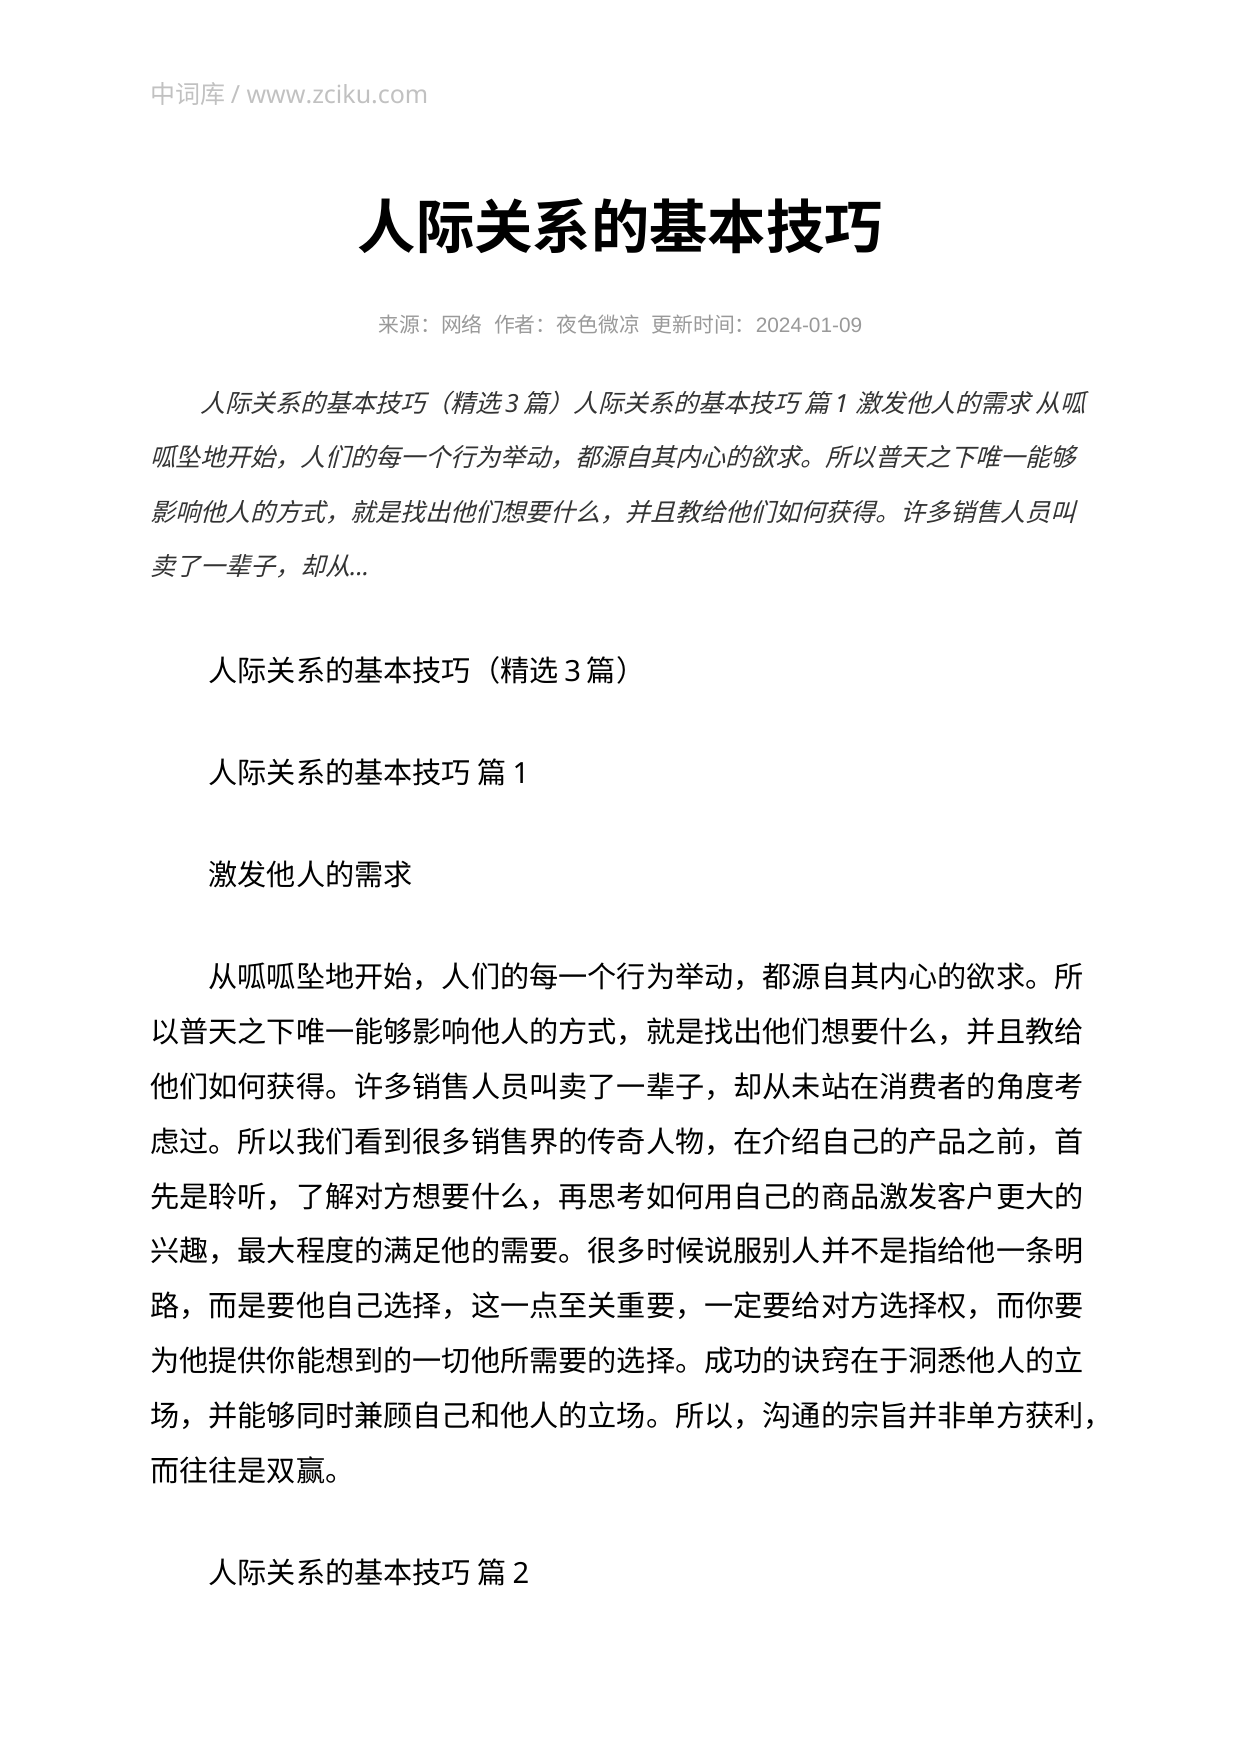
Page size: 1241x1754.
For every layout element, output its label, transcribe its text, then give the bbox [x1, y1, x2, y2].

text 人际关系的基本技巧（精选3篇）人际关系的基本技巧 篇1 激发他人的需求 从呱呱坠地开始，人们的每一个行为举动，都源自其内心的欲求。所以普天之下唯一能够影响他人的方式，就是找出他们想要什么，并且教给他们如何获得。许多销售人员叫卖了一辈子，却从... [150, 383, 1090, 583]
text 从呱呱坠地开始，人们的每一个行为举动，都源自其内心的欲求。所以普天之下唯一能够影响他人的方式，就是找出他们想要什么，并且教给他们如何获得。许多销售人员叫卖了一辈子，却从未站在消费者的角度考虑过。所以我们看到很多销售界的传奇人物，在介绍自己的产品之前，首先是聆听，了解对方想要什么，再思考如何用自己的商品激发客户更大的兴趣，最大程度的满足他的需要。很多时候说服别人并不是指给他一条明路，而是要他自己选择，这一点至关重要，一定要给对方选择权，而你要为他提供你能想到的一切他所需要的选择。成功的诀窍在于洞悉他人的立场，并能够同时兼顾自己和他人的立场。所以，沟通的宗旨并非单方获利，而往往是双赢。 [150, 953, 1090, 1490]
text 来源：网络 作者：夜色微凉 更新时间：2024-01-09 [150, 313, 1090, 337]
text 人际关系的基本技巧（精选3篇） [150, 648, 1090, 690]
text 人际关系的基本技巧 篇1 [150, 750, 1090, 792]
subtitle 人际关系的基本技巧 [150, 181, 1090, 266]
text 激发他人的需求 [150, 852, 1090, 894]
text 人际关系的基本技巧 篇2 [150, 1549, 1090, 1592]
